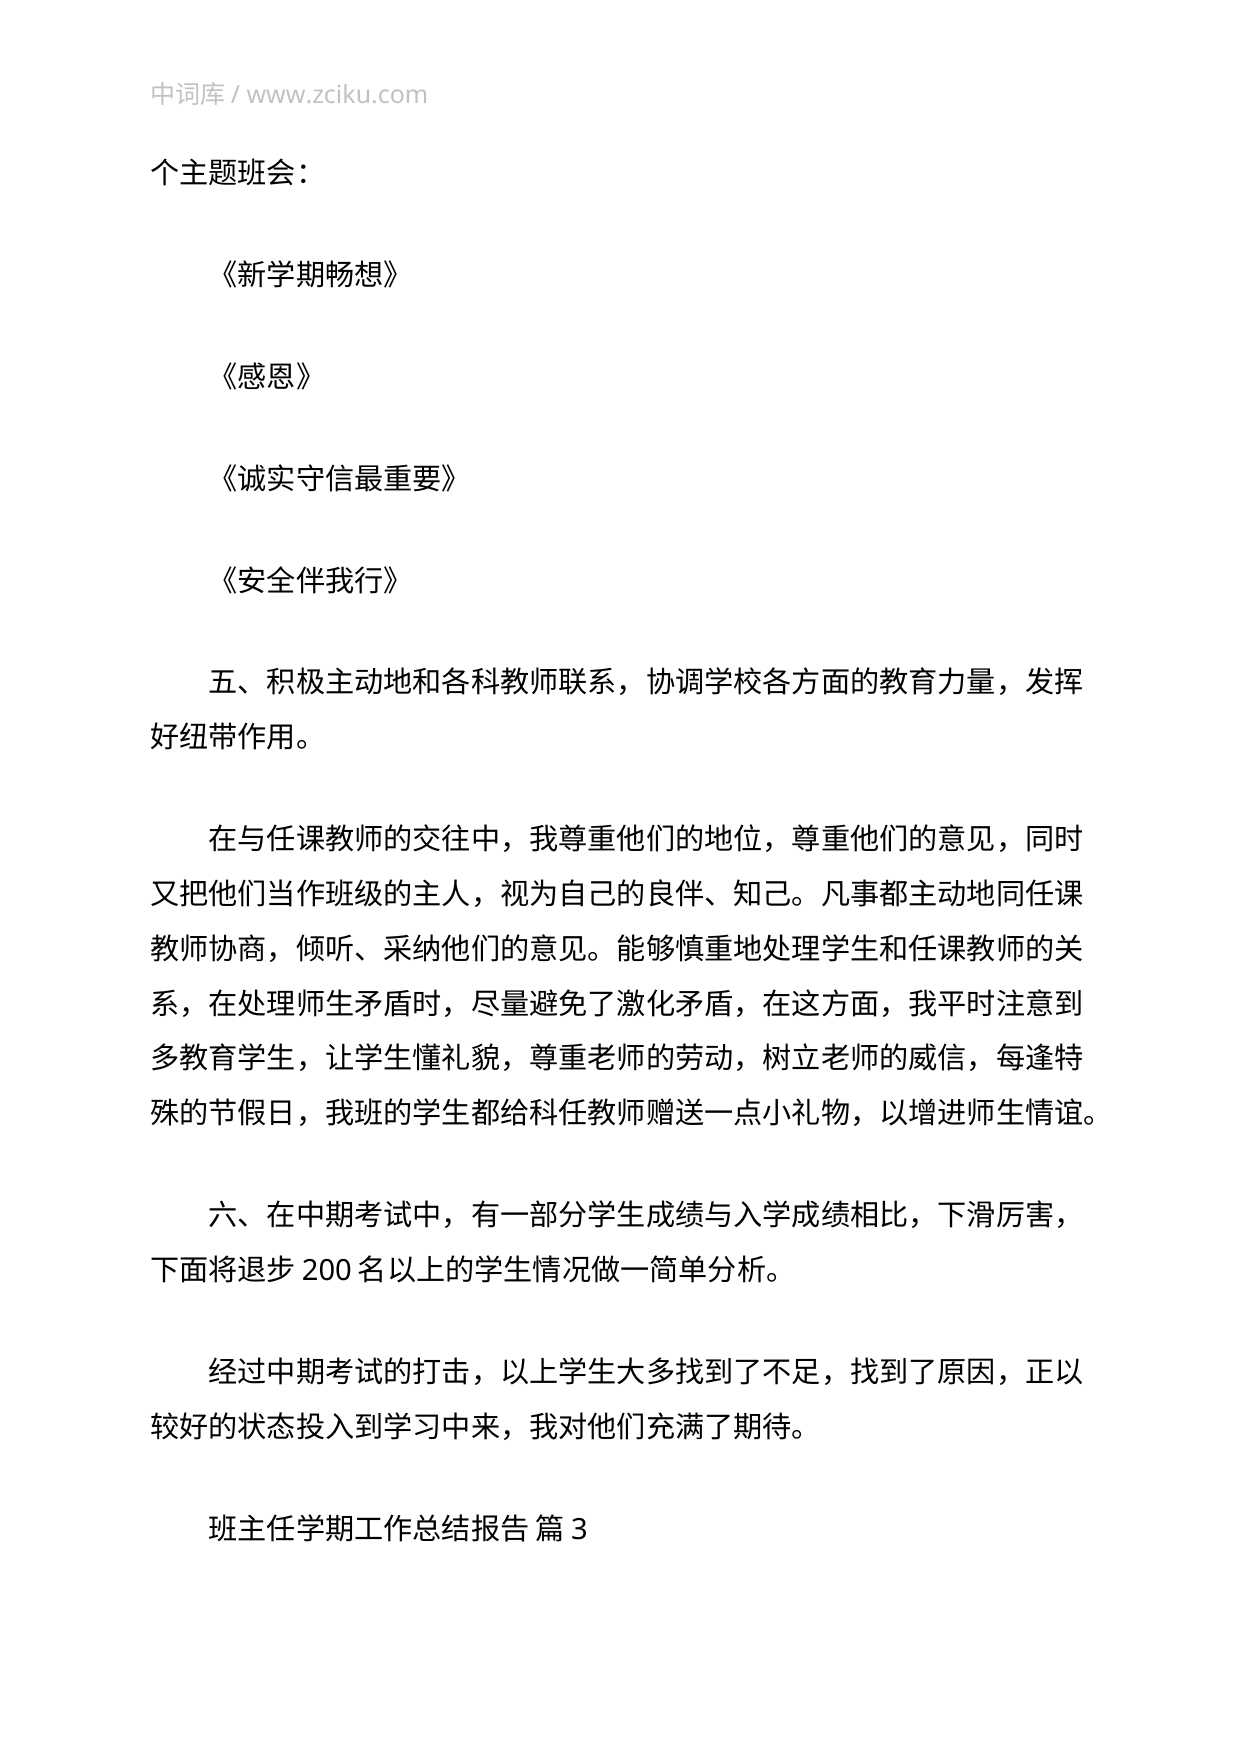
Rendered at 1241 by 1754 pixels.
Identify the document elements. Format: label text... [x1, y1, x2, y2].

text 班主任学期工作总结报告 篇3 [150, 1505, 1090, 1548]
text 经过中期考试的打击，以上学生大多找到了不足，找到了原因，正以较好的状态投入到学习中来，我对他们充满了期待。 [150, 1349, 1090, 1446]
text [150, 150, 1090, 192]
text 《安全伴我行》 [150, 557, 1090, 599]
text 在与任课教师的交往中，我尊重他们的地位，尊重他们的意见，同时又把他们当作班级的主人，视为自己的良伴、知己。凡事都主动地同任课教师协商，倾听、采纳他们的意见。能够慎重地处理学生和任课教师的关系，在处理师生矛盾时，尽量避免了激化矛盾，在这方面，我平时注意到多教育学生，让学生懂礼貌，尊重老师的劳动，树立老师的威信，每逢特殊的节假日，我班的学生都给科任教师赠送一点小礼物，以增进师生情谊。 [150, 816, 1090, 1132]
text 《诚实守信最重要》 [150, 455, 1090, 498]
text 《感恩》 [150, 353, 1090, 396]
text 《新学期畅想》 [150, 252, 1090, 294]
text 六、在中期考试中，有一部分学生成绩与入学成绩相比，下滑厉害，下面将退步200名以上的学生情况做一简单分析。 [150, 1192, 1090, 1289]
text 五、积极主动地和各科教师联系，协调学校各方面的教育力量，发挥好纽带作用。 [150, 659, 1090, 756]
